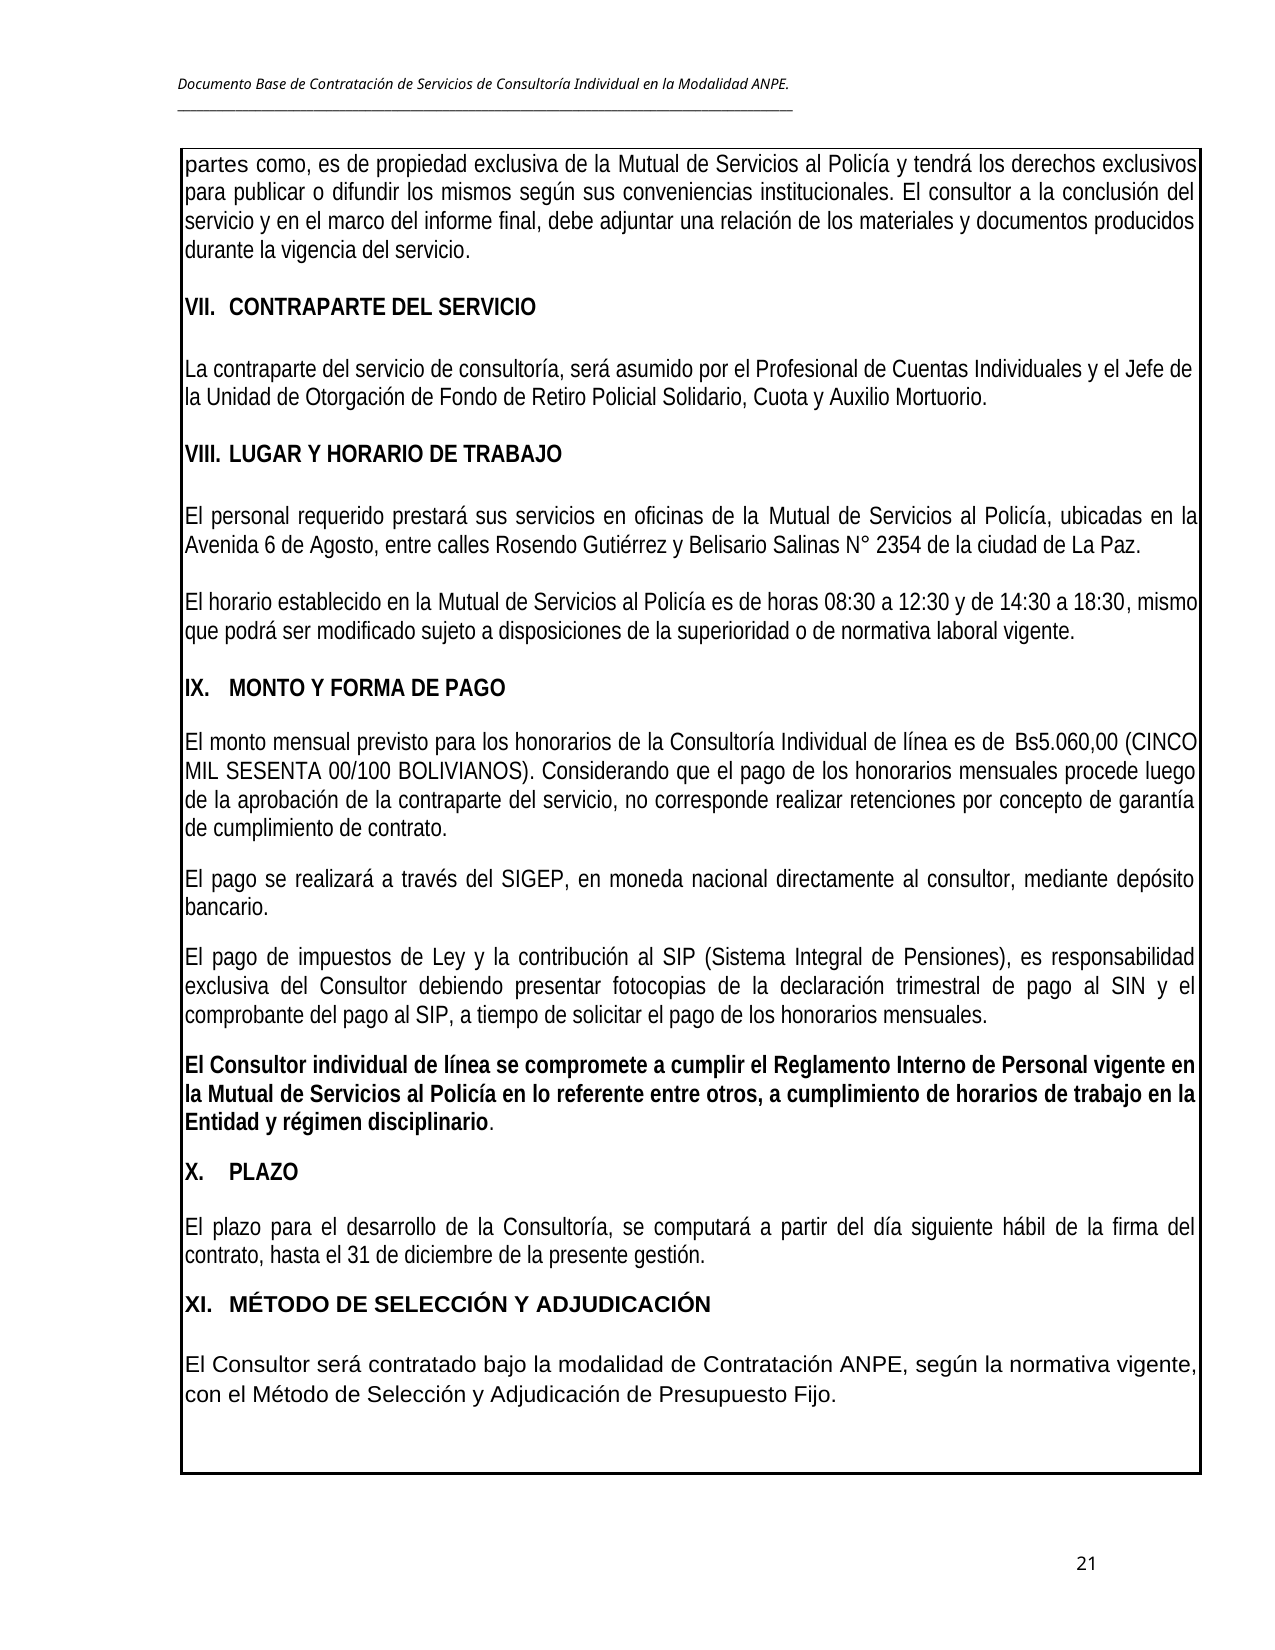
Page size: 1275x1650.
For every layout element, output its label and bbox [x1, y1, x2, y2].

table_cell [183, 149, 1199, 1472]
